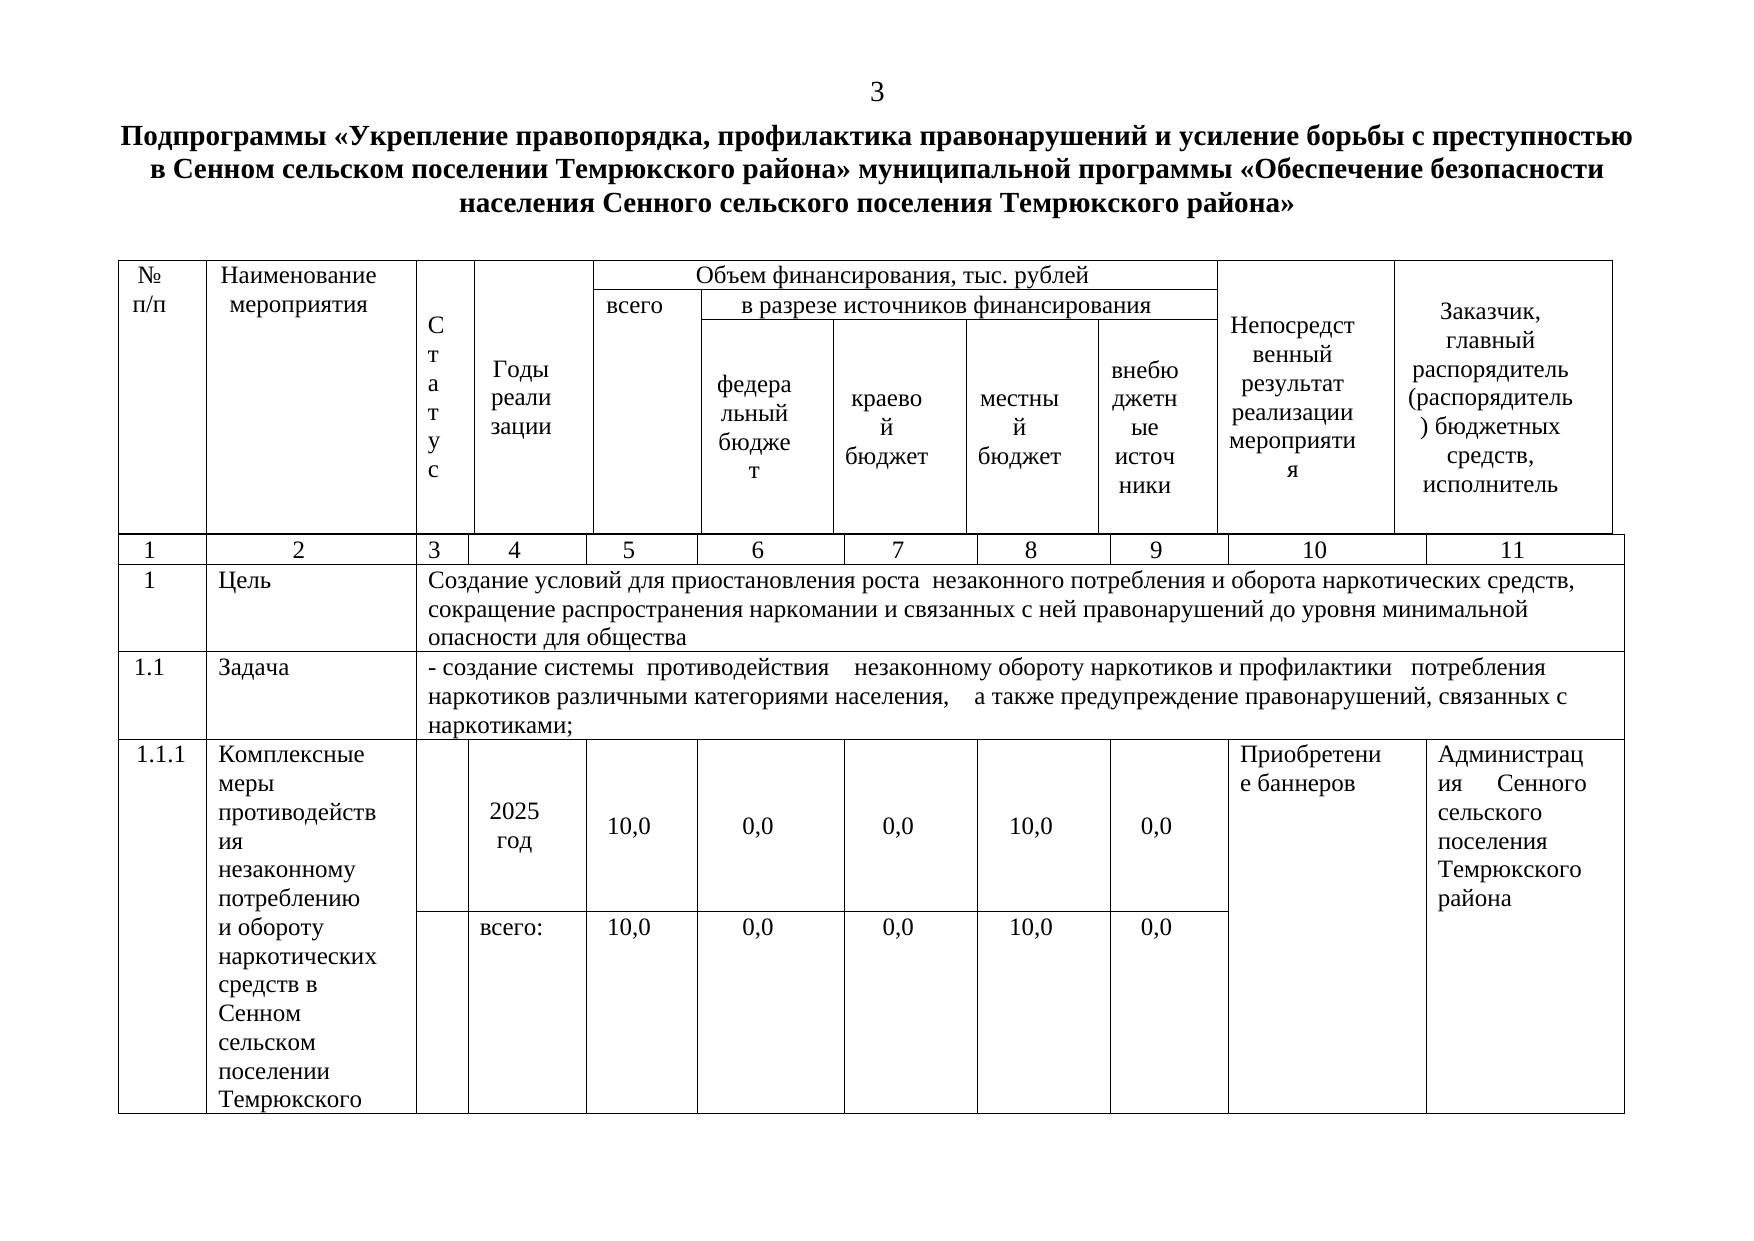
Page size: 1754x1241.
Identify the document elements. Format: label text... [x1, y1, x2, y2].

table_header 11 [1427, 535, 1624, 564]
table_cell - создание системы противодействия незаконному обороту наркотиков и профилактики потребления наркотиков различными категориями населения, а также предупреждение правонарушений, связанных с наркотиками; [417, 652, 1624, 738]
table_cell 10,0 [587, 740, 697, 911]
table_cell Создание условий для приостановления роста незаконного потребления и оборота наркотических средств, сокращение распространения наркомании и связанных с ней правонарушений до уровня минимальной опасности для общества [417, 565, 1624, 651]
table_cell 0,0 [845, 740, 977, 911]
table_header 8 [978, 535, 1110, 564]
table_header Наименование мероприятия [207, 261, 416, 533]
text Подпрограммы «Укрепление правопорядка, профилактика правонарушений и усиление борьбы с преступностью в Сенном сельском поселении Темрюкского района» муниципальной программы «Обеспечение безопасности населения Сенного сельского поселения Темрюкского района» [118, 118, 1636, 219]
table_header 5 [587, 535, 697, 564]
table_header Годы реализации [475, 261, 593, 533]
table_cell [417, 740, 468, 911]
table_cell 1.1 [119, 652, 206, 738]
table_cell всего [594, 290, 701, 533]
table_cell Приобретение баннеров [1229, 740, 1426, 1113]
table_header 3 [417, 535, 468, 564]
table_header 10 [1229, 535, 1426, 564]
table_cell 0,0 [698, 912, 844, 1113]
table_cell 0,0 [698, 740, 844, 911]
table_header 4 [469, 535, 586, 564]
table_cell 0,0 [1111, 912, 1228, 1113]
table_cell 1.1.1 [119, 740, 206, 1113]
table_cell 10,0 [978, 740, 1110, 911]
table_header Заказчик, главный распорядитель (распорядитель) бюджетных средств, исполнитель [1395, 261, 1612, 533]
table_cell местный бюджет [967, 320, 1098, 533]
table_cell в разрезе источников финансирования [702, 290, 1217, 319]
table_header Статус [417, 261, 474, 533]
table_cell Цель [207, 565, 416, 651]
table_header Объем финансирования, тыс. рублей [594, 261, 1217, 289]
table_header № п/п [119, 261, 206, 533]
table_cell внебюджетные источники [1099, 320, 1217, 533]
table_cell всего: [469, 912, 586, 1113]
table_header Непосредственный результат реализации мероприятия [1218, 261, 1394, 533]
table_header 6 [698, 535, 844, 564]
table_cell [1427, 740, 1624, 1113]
table_cell 0,0 [845, 912, 977, 1113]
table_cell 1 [119, 565, 206, 651]
table_cell 10,0 [978, 912, 1110, 1113]
table_cell [417, 912, 468, 1113]
table_header 9 [1111, 535, 1228, 564]
table_cell краевой бюджет [834, 320, 966, 533]
table_cell 2025 год [469, 740, 586, 911]
table_header 2 [207, 535, 416, 564]
table_header 7 [845, 535, 977, 564]
table_header 1 [119, 535, 206, 564]
table_cell 10,0 [587, 912, 697, 1113]
table_cell Комплексные меры противодействия незаконному потреблению и обороту наркотических средств в Сенном сельском поселении Темрюкского района [207, 740, 416, 1113]
table_cell Задача [207, 652, 416, 738]
table_cell 0,0 [1111, 740, 1228, 911]
table_cell федеральный бюджет [702, 320, 833, 533]
